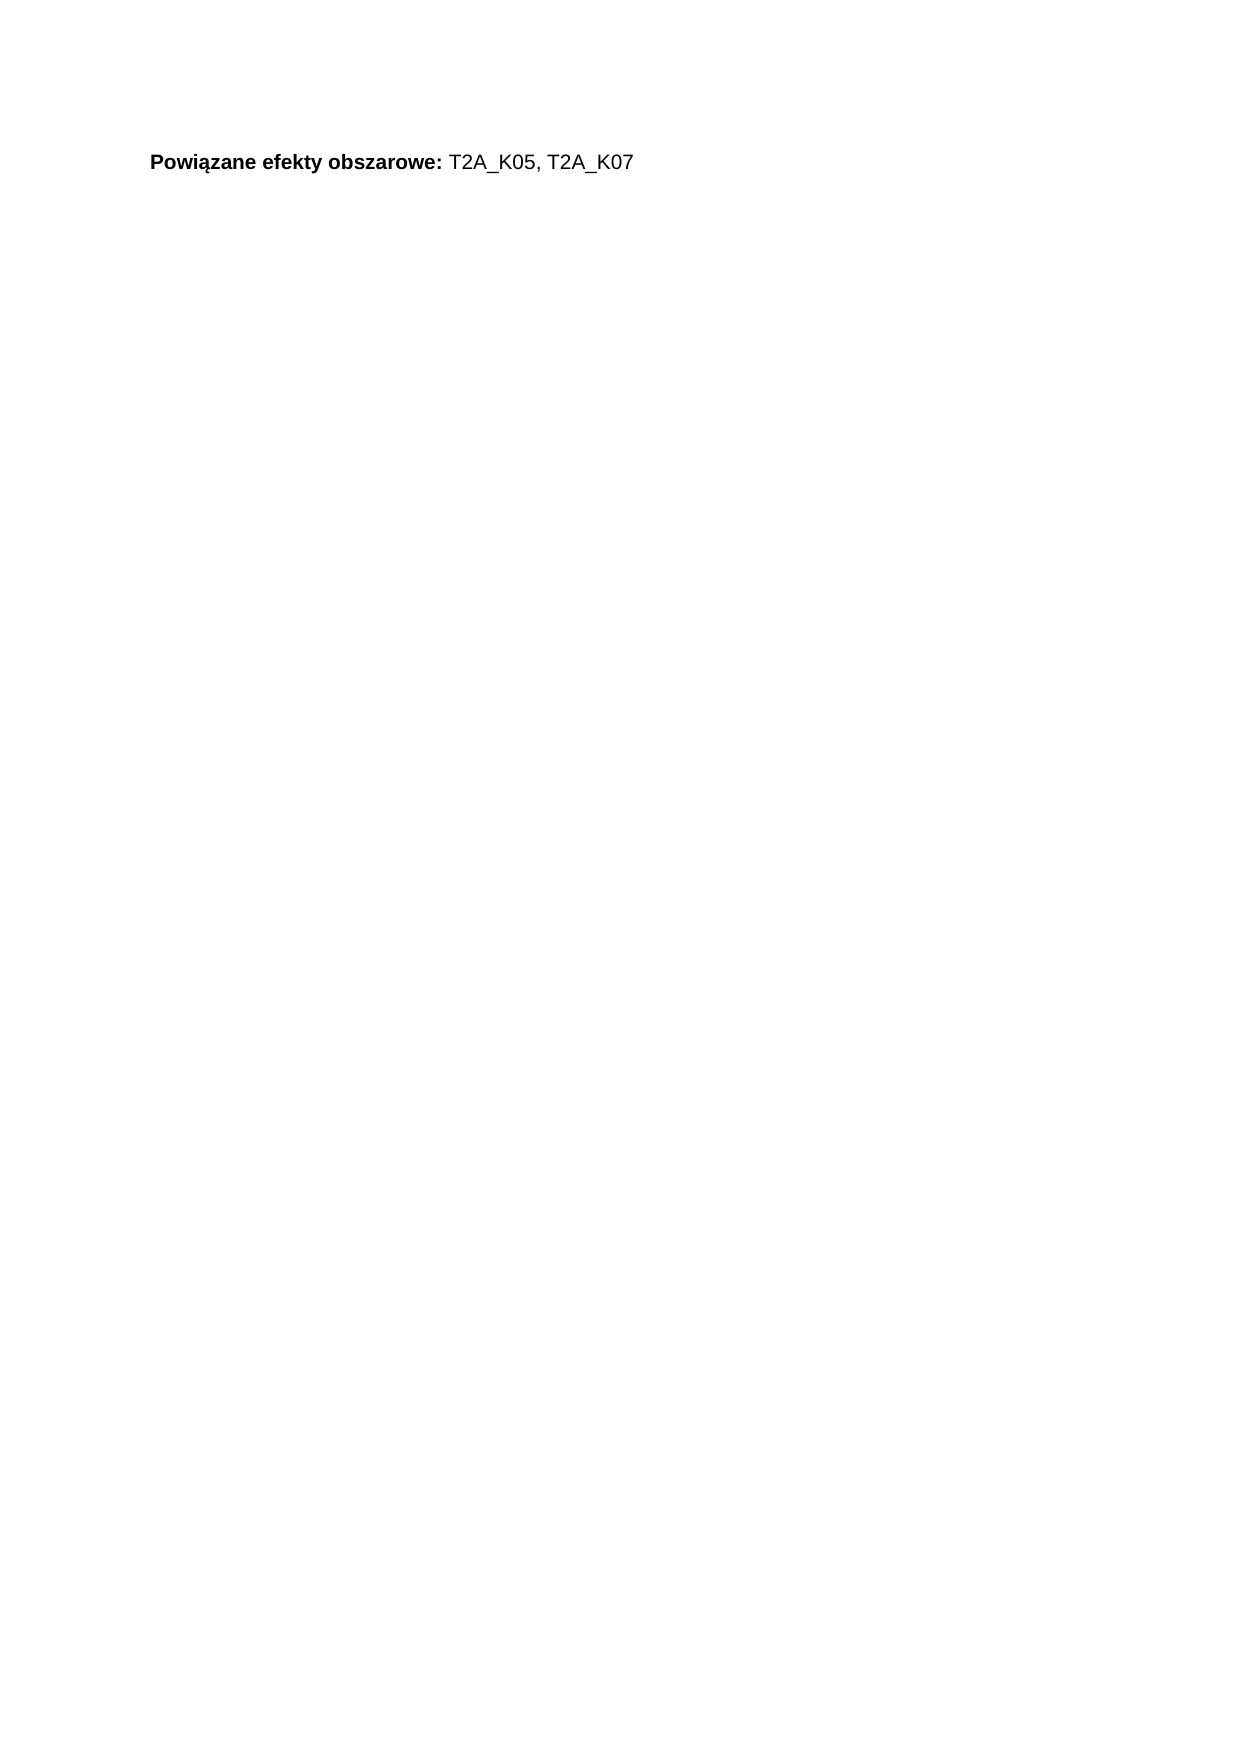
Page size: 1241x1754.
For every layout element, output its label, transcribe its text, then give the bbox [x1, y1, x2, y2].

text Powiązane efekty obszarowe: T2A_K05, T2A_K07 [150, 150, 1090, 174]
